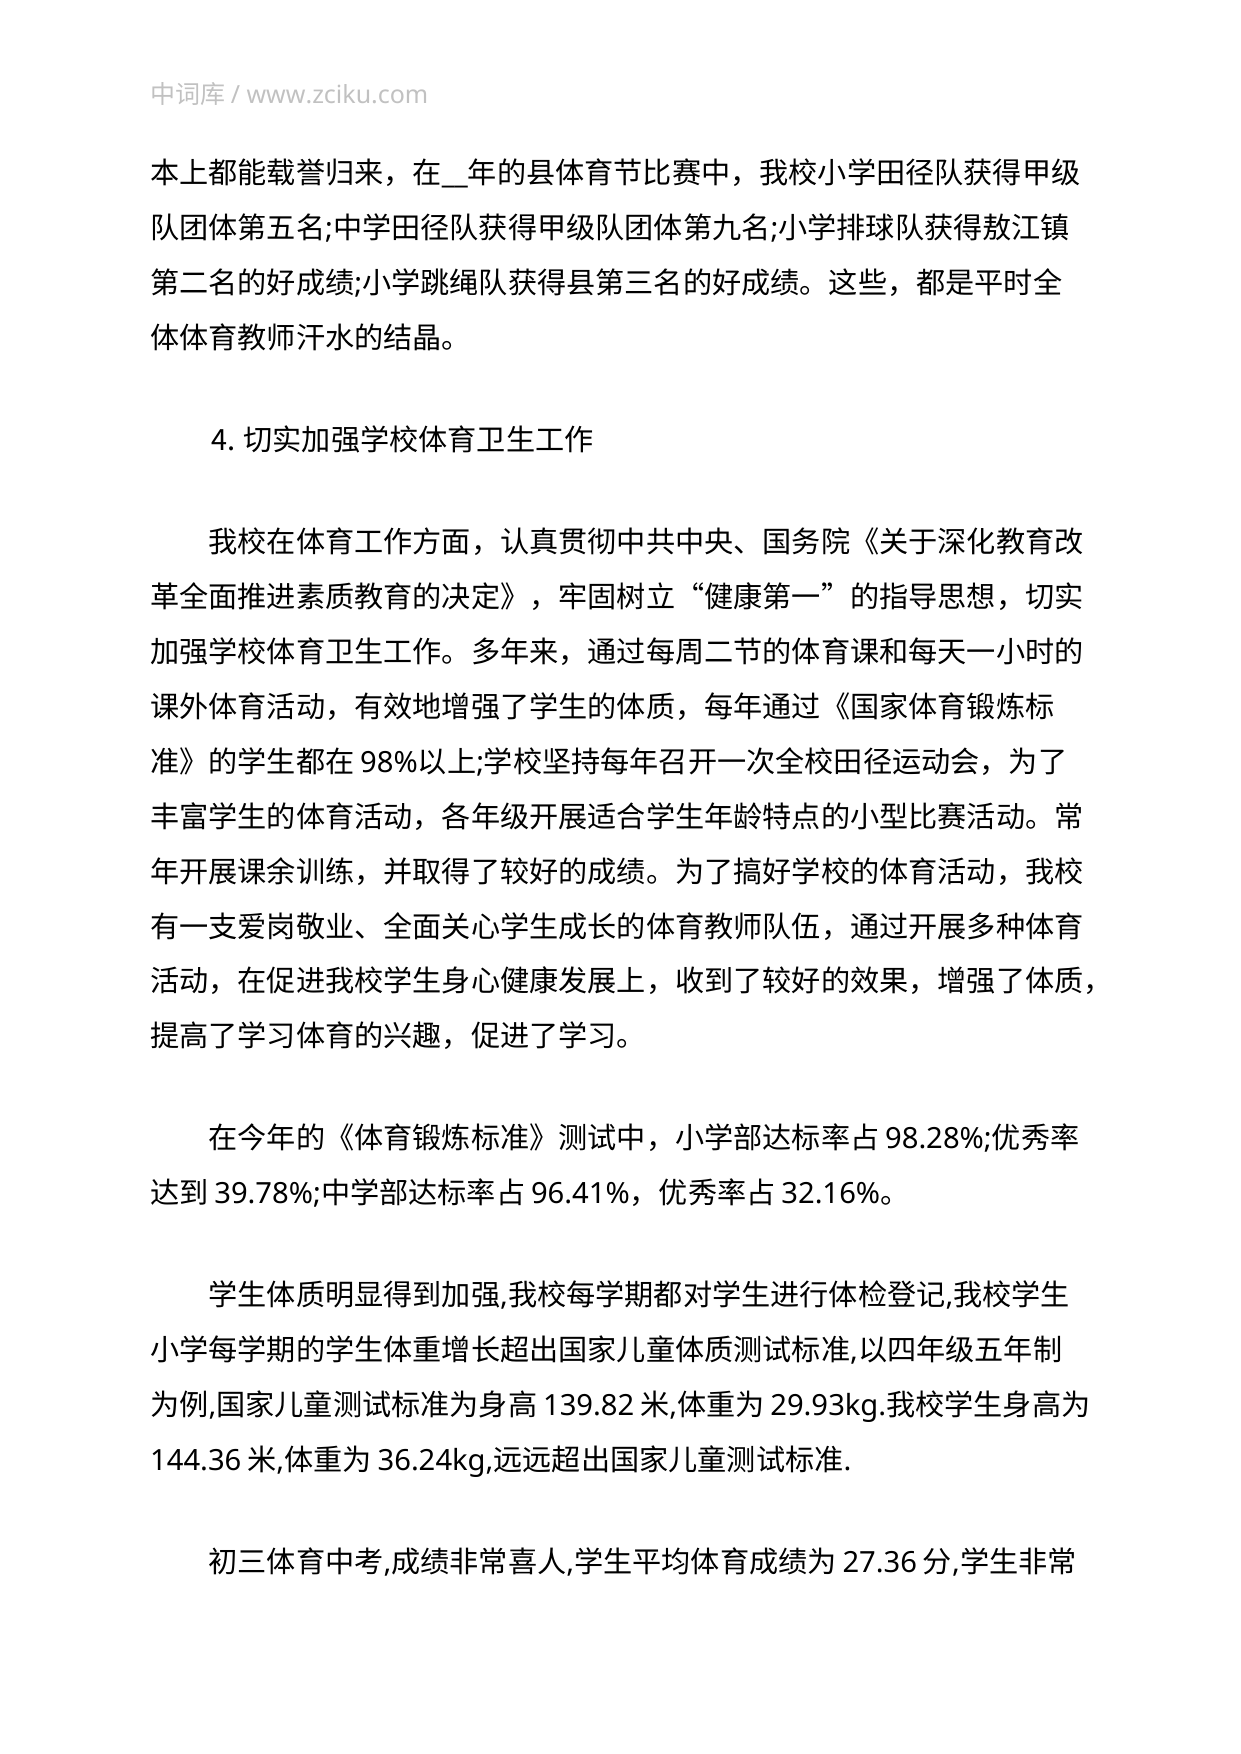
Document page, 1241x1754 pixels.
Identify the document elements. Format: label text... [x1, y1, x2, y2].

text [150, 150, 1090, 357]
text ⒋切实加强学校体育卫生工作 [150, 417, 1090, 459]
text 在今年的《体育锻炼标准》测试中，小学部达标率占98.28%;优秀率达到39.78%;中学部达标率占96.41%，优秀率占32.16%。 [150, 1115, 1090, 1212]
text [150, 1539, 1090, 1581]
text 我校在体育工作方面，认真贯彻中共中央、国务院《关于深化教育改革全面推进素质教育的决定》，牢固树立“健康第一”的指导思想，切实加强学校体育卫生工作。多年来，通过每周二节的体育课和每天一小时的课外体育活动，有效地增强了学生的体质，每年通过《国家体育锻炼标准》的学生都在98%以上;学校坚持每年召开一次全校田径运动会，为了丰富学生的体育活动，各年级开展适合学生年龄特点的小型比赛活动。常年开展课余训练，并取得了较好的成绩。为了搞好学校的体育活动，我校有一支爱岗敬业、全面关心学生成长的体育教师队伍，通过开展多种体育活动，在促进我校学生身心健康发展上，收到了较好的效果，增强了体质，提高了学习体育的兴趣，促进了学习。 [150, 519, 1090, 1055]
text 学生体质明显得到加强,我校每学期都对学生进行体检登记,我校学生小学每学期的学生体重增长超出国家儿童体质测试标准,以四年级五年制为例,国家儿童测试标准为身高139.82米,体重为29.93kg.我校学生身高为144.36米,体重为36.24kg,远远超出国家儿童测试标准. [150, 1272, 1090, 1479]
